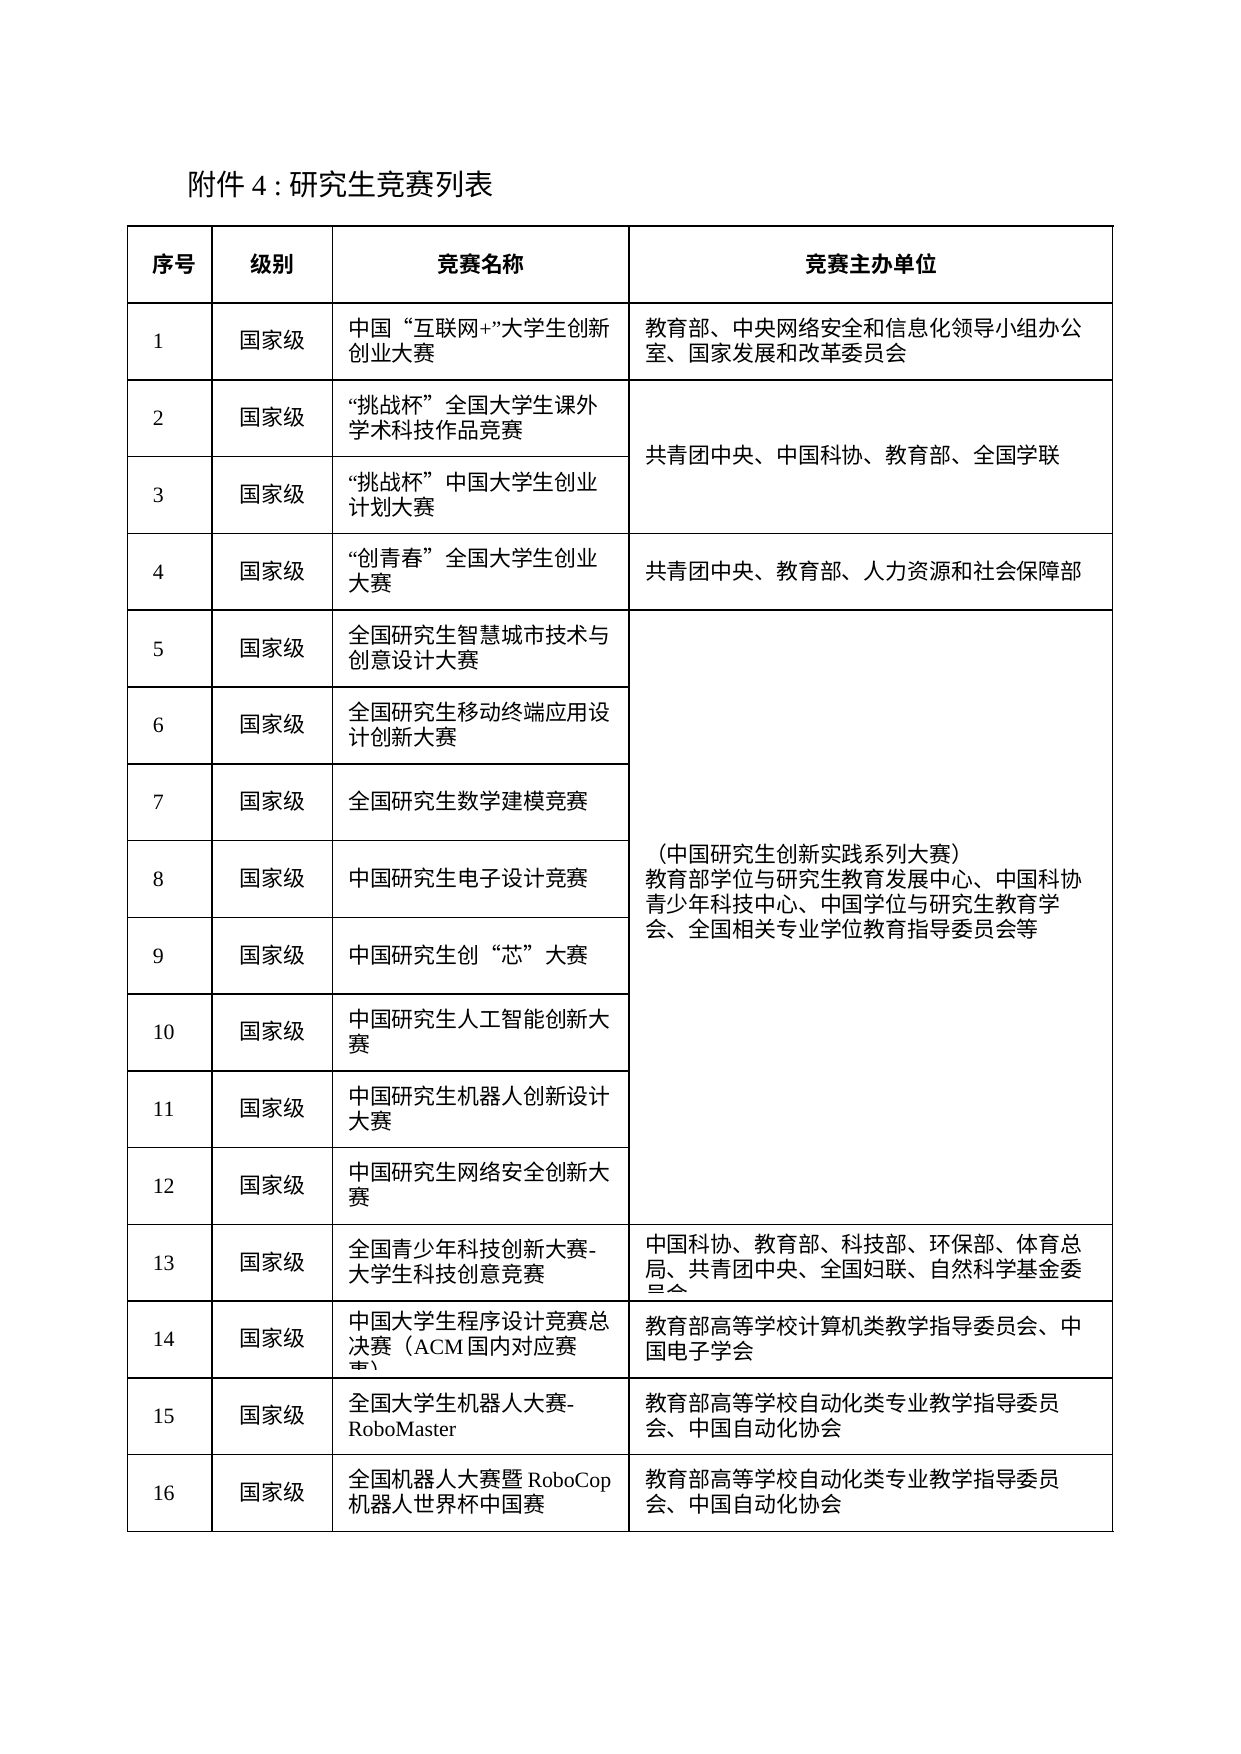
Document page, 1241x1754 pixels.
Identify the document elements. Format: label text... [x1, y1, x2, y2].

table_cell 教育部高等学校计算机类教学指导委员会、中国电子学会 [630, 1302, 1112, 1377]
table_header 序号 [128, 227, 211, 302]
table_header 竞赛名称 [333, 227, 628, 302]
table_cell 全国青少年科技创新大赛-大学生科技创意竞赛 [333, 1225, 628, 1300]
table_cell 中国研究生网络安全创新大赛 [333, 1148, 628, 1223]
table_cell 教育部、中央网络安全和信息化领导小组办公室、国家发展和改革委员会 [630, 304, 1112, 379]
table_cell [128, 918, 211, 993]
table_cell 国家级 [213, 765, 332, 839]
table_cell 中国大学生程序设计竞赛总决赛（ACM国内对应赛事） [333, 1302, 628, 1377]
table_cell 国家级 [213, 1072, 332, 1147]
table_cell 全国大学生机器人大赛-RoboMaster [333, 1379, 628, 1454]
table_cell 共青团中央、教育部、人力资源和社会保障部 [630, 534, 1112, 609]
table_cell 国家级 [213, 1379, 332, 1454]
table_cell 国家级 [213, 1302, 332, 1377]
table_cell 全国研究生智慧城市技术与创意设计大赛 [333, 611, 628, 686]
text 附件4 : 研究生竞赛列表 [187, 162, 1053, 204]
table_cell 国家级 [213, 381, 332, 456]
table_cell 中国“互联网+”大学生创新创业大赛 [333, 304, 628, 379]
table_cell [128, 765, 211, 839]
table_cell 全国机器人大赛暨RoboCop机器人世界杯中国赛 [333, 1455, 628, 1531]
table_cell 国家级 [213, 534, 332, 609]
table_header 竞赛主办单位 [630, 227, 1112, 302]
table_cell 国家级 [213, 611, 332, 686]
table_cell [128, 534, 211, 609]
table_cell 教育部高等学校自动化类专业教学指导委员会、中国自动化协会 [630, 1455, 1112, 1531]
table_cell 中国研究生人工智能创新大赛 [333, 995, 628, 1070]
table_cell [128, 1455, 211, 1531]
table_cell “挑战杯”全国大学生课外学术科技作品竞赛 [333, 381, 628, 456]
table_cell 教育部高等学校自动化类专业教学指导委员会、中国自动化协会 [630, 1379, 1112, 1454]
table_cell 中国科协、教育部、科技部、环保部、体育总局、共青团中央、全国妇联、自然科学基金委员会 [630, 1225, 1112, 1300]
table_cell 中国研究生机器人创新设计大赛 [333, 1072, 628, 1147]
table_cell 国家级 [213, 995, 332, 1070]
table_cell “创青春”全国大学生创业大赛 [333, 534, 628, 609]
table_cell [128, 304, 211, 379]
table_cell 国家级 [213, 918, 332, 993]
table_cell 国家级 [213, 1225, 332, 1300]
table_cell 国家级 [213, 304, 332, 379]
table_cell 中国研究生创“芯”大赛 [333, 918, 628, 993]
table_cell [128, 457, 211, 532]
table_cell [128, 1379, 211, 1454]
table_cell [128, 381, 211, 456]
table_cell [128, 1148, 211, 1223]
table_cell 全国研究生移动终端应用设计创新大赛 [333, 688, 628, 763]
table_cell [128, 1302, 211, 1377]
table_cell 国家级 [213, 1455, 332, 1531]
table_cell [128, 688, 211, 763]
table_cell 国家级 [213, 841, 332, 916]
table_cell 国家级 [213, 688, 332, 763]
table_cell [128, 1072, 211, 1147]
table_cell 国家级 [213, 1148, 332, 1223]
table_cell [128, 841, 211, 916]
table_cell [128, 995, 211, 1070]
table_cell “挑战杯”中国大学生创业计划大赛 [333, 457, 628, 532]
table_cell [128, 611, 211, 686]
table_cell [128, 1225, 211, 1300]
table_header 级别 [213, 227, 332, 302]
table_cell 共青团中央、中国科协、教育部、全国学联 [630, 381, 1112, 532]
table_cell 国家级 [213, 457, 332, 532]
table_cell 全国研究生数学建模竞赛 [333, 765, 628, 839]
table_cell 中国研究生电子设计竞赛 [333, 841, 628, 916]
table_cell （中国研究生创新实践系列大赛） 教育部学位与研究生教育发展中心、中国科协青少年科技中心、中国学位与研究生教育学会、全国相关专业学位教育指导委员会等 [630, 611, 1112, 1223]
